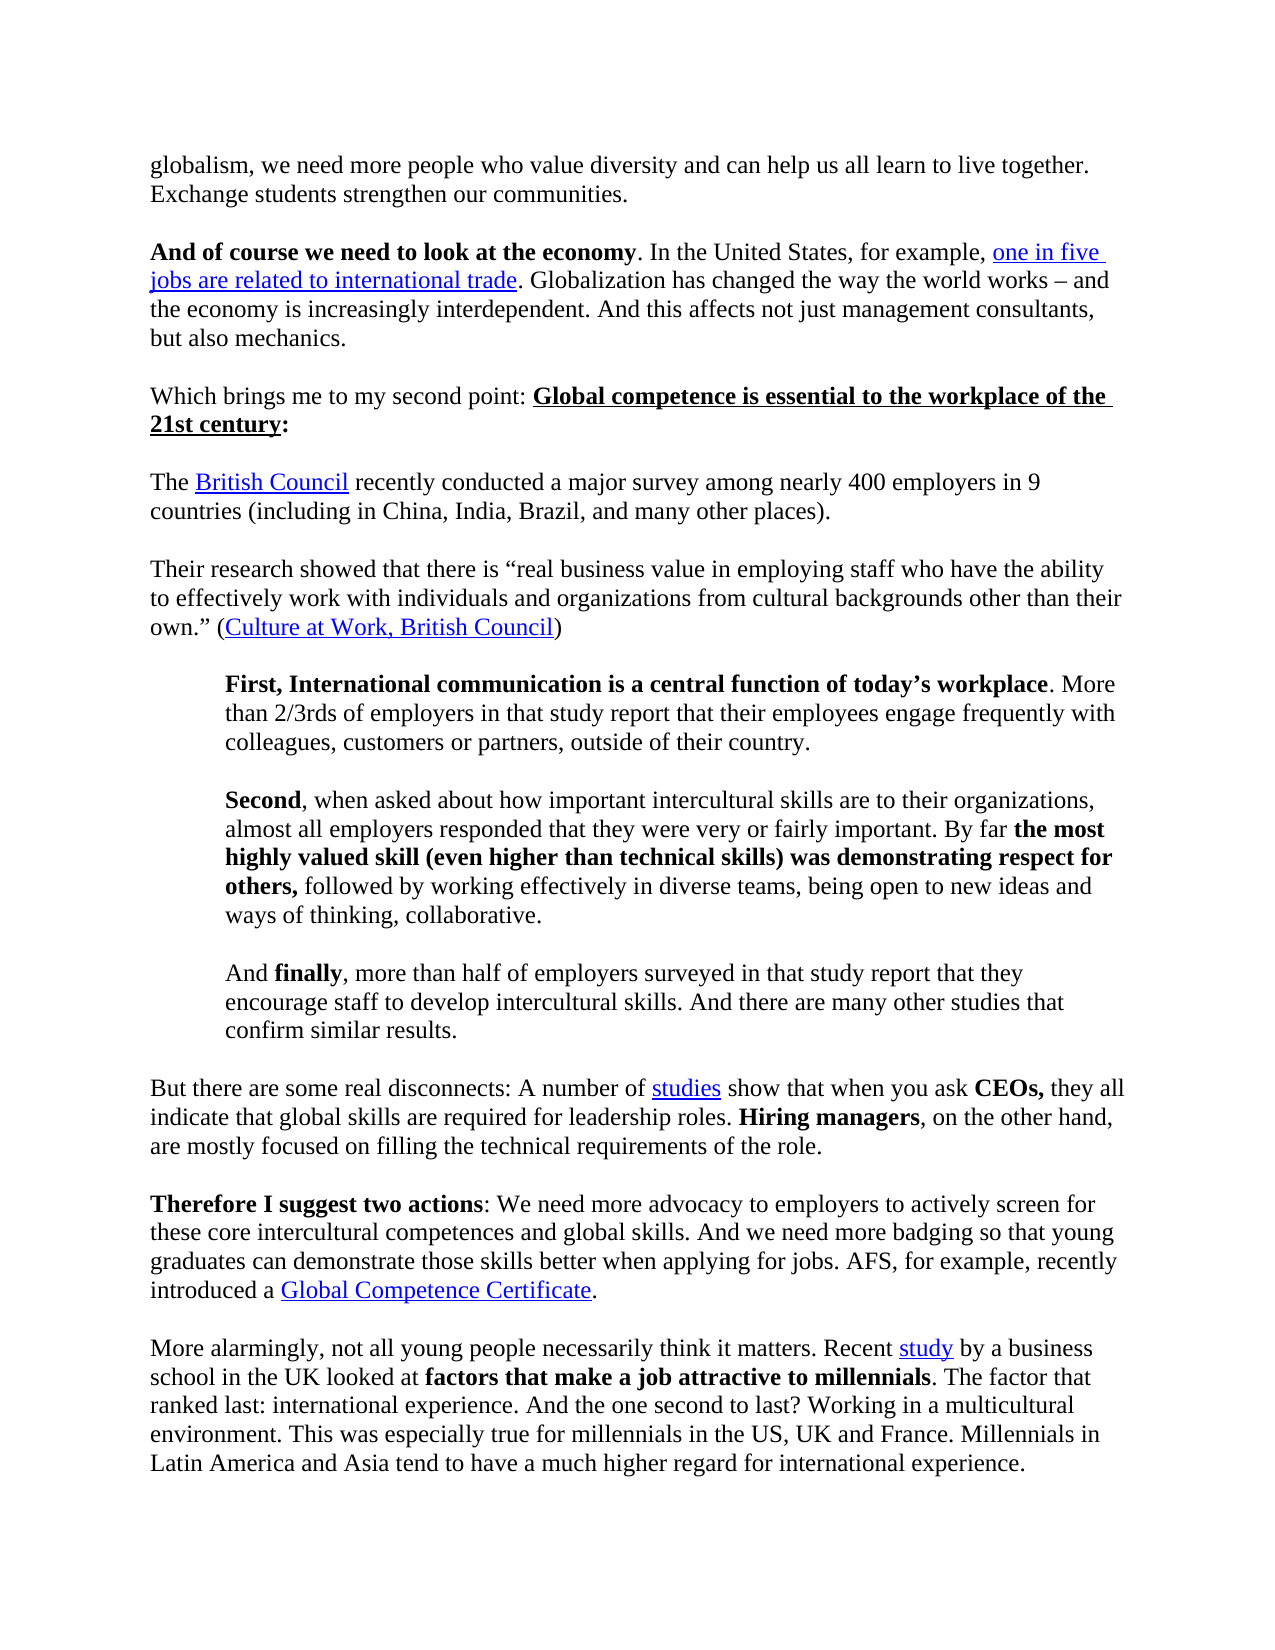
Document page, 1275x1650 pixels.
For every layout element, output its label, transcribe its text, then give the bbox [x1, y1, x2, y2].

text And of course we need to look at the economy. In the United States, for example, one in five jobs are related to international trade. Globalization has changed the way the world works – and the economy is increasingly interdependent. And this affects not just management consultants, but also mechanics. [150, 237, 1125, 352]
text More alarmingly, not all young people necessarily think it matters. Recent study by a business school in the UK looked at factors that make a job attractive to millennials. The factor that ranked last: international experience. And the one second to last? Working in a multicultural environment. This was especially true for millennials in the US, UK and France. Millennials in Latin America and Asia tend to have a much higher regard for international experience. [150, 1333, 1125, 1477]
text And finally, more than half of employers surveyed in that study report that they encourage staff to develop intercultural skills. And there are many other studies that confirm similar results. [225, 958, 1125, 1044]
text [150, 150, 1125, 207]
text But there are some real disconnects: A number of studies show that when you ask CEOs, they all indicate that global skills are required for leadership roles. Hiring managers, on the other hand, are mostly focused on filling the technical requirements of the role. [150, 1073, 1125, 1159]
text The British Council recently conducted a major survey among nearly 400 employers in 9 countries (including in China, India, Brazil, and many other places). [150, 467, 1125, 525]
text Second, when asked about how important intercultural skills are to their organizations, almost all employers responded that they were very or fairly important. By far the most highly valued skill (even higher than technical skills) was demonstrating respect for others, followed by working effectively in diverse teams, being open to new ideas and ways of thinking, collaborative. [225, 785, 1125, 929]
text Therefore I suggest two actions: We need more advocacy to employers to actively screen for these core intercultural competences and global skills. And we need more badging so that young graduates can demonstrate those skills better when applying for jobs. AFS, for example, recently introduced a Global Competence Certificate. [150, 1189, 1125, 1304]
text First, International communication is a central function of today’s workplace. More than 2/3rds of employers in that study report that their employees engage frequently with colleagues, customers or partners, outside of their country. [225, 669, 1125, 756]
text Which brings me to my second point: Global competence is essential to the workplace of the 21st century: [150, 381, 1125, 438]
text Their research showed that there is “real business value in employing staff who have the ability to effectively work with individuals and organizations from cultural backgrounds other than their own.” (Culture at Work, British Council) [150, 554, 1125, 640]
